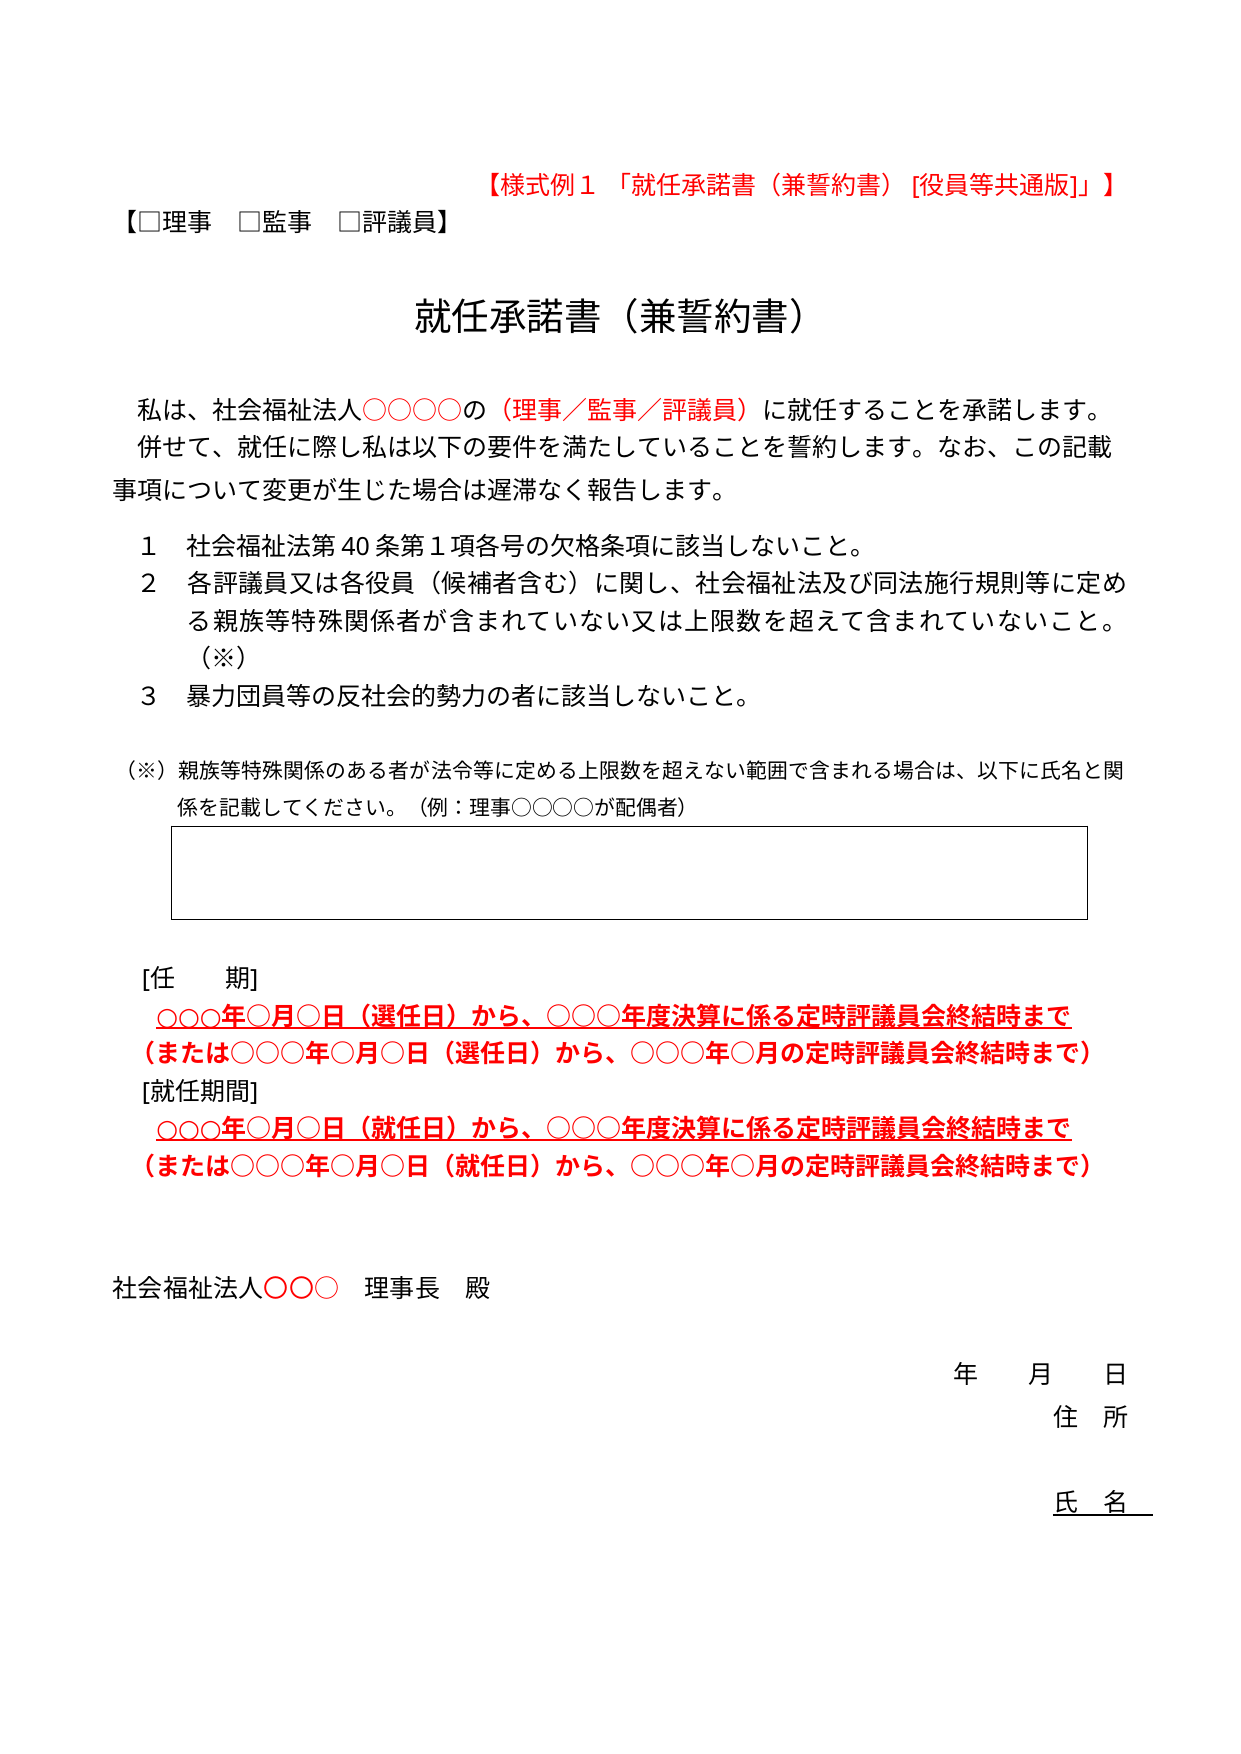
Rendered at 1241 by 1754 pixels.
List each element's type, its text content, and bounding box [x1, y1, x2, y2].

text 【様式例１ 「就任承諾書（兼誓約書） [役員等共通版]」】 [112, 164, 1128, 202]
text 社会福祉法人〇〇○ 理事長 殿 [112, 1268, 1128, 1306]
text 氏 名 [112, 1482, 1128, 1519]
text １ 社会福祉法第40条第１項各号の欠格条項に該当しないこと。 [111, 526, 1128, 563]
text （※）親族等特殊関係のある者が法令等に定める上限数を超えない範囲で含まれる場合は、以下に氏名と関係を記載してください。（例：理事○○○○が配偶者） [115, 751, 1128, 826]
text ３ 暴力団員等の反社会的勢力の者に該当しないこと。 [137, 676, 1128, 713]
table_header [172, 827, 1087, 919]
text （または○○○年○月○日（選任日）から、○○○年○月の定時評議員会終結時まで） [112, 1033, 1128, 1070]
text 住 所 [112, 1396, 1128, 1434]
text （または○○○年○月○日（就任日）から、○○○年○月の定時評議員会終結時まで） [112, 1145, 1128, 1183]
text [任 期] [112, 958, 1128, 995]
text ○○○年○月○日（就任日）から、○○○年度決算に係る定時評議員会終結時まで [112, 1108, 1128, 1145]
text 私は、社会福祉法人○○○○の（理事／監事／評議員）に就任することを承諾します。 [112, 389, 1128, 427]
text 【□理事 □監事 □評議員】 [112, 202, 1128, 239]
text 年 月 日 [112, 1353, 1128, 1391]
text [就任期間] [112, 1070, 1128, 1108]
text ○○○年○月○日（選任日）から、○○○年度決算に係る定時評議員会終結時まで [112, 995, 1128, 1033]
text ２ 各評議員又は各役員（候補者含む）に関し、社会福祉法及び同法施行規則等に定める親族等特殊関係者が含まれていない又は上限数を超えて含まれていないこと。（※） [137, 563, 1128, 676]
text 併せて、就任に際し私は以下の要件を満たしていることを誓約します。なお、この記載事項について変更が生じた場合は遅滞なく報告します。 [112, 427, 1128, 508]
text 就任承諾書（兼誓約書） [112, 277, 1128, 352]
